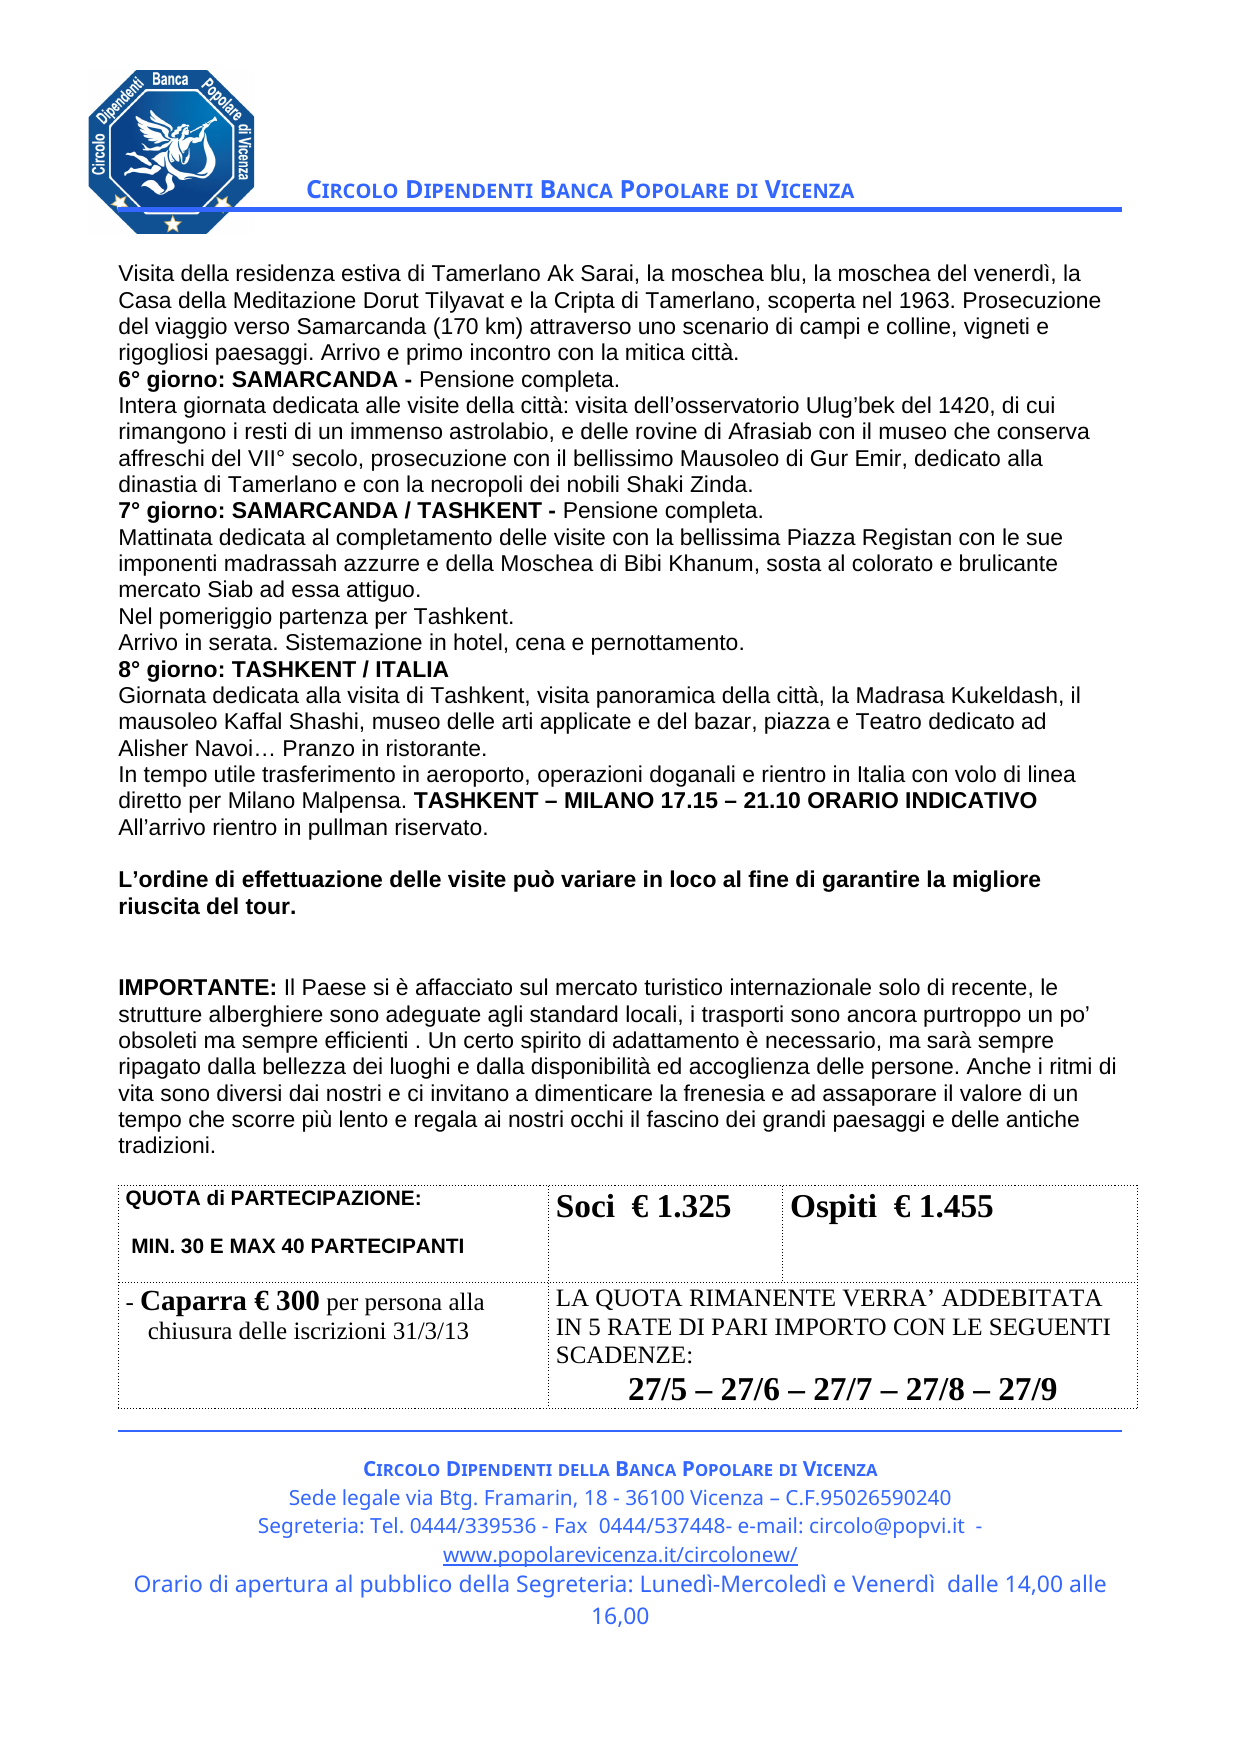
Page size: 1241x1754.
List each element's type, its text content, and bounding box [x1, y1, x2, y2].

text Visita della residenza estiva di Tamerlano Ak Sarai, la moschea blu, la moschea del venerdì, la Casa della Meditazione Dorut Tilyavat e la Cripta di Tamerlano, scoperta nel 1963. Prosecuzione del viaggio verso Samarcanda (170 km) attraverso uno scenario di campi e colline, vigneti e rigogliosi paesaggi. Arrivo e primo incontro con la mitica città. [118, 260, 1122, 366]
text 7° giorno: SAMARCANDA / TASHKENT - Pensione completa. [118, 497, 1122, 524]
table_cell - Caparra € 300 per persona alla chiusura delle iscrizioni 31/3/13 [118, 1282, 548, 1407]
text Nel pomeriggio partenza per Tashkent. [118, 603, 1122, 629]
text 6° giorno: SAMARCANDA - Pensione completa. [118, 366, 1122, 392]
table_header Soci € 1.325 [548, 1185, 783, 1282]
text Intera giornata dedicata alle visite della città: visita dell’osservatorio Ulug’bek del 1420, di cui rimangono i resti di un immenso astrolabio, e delle rovine di Afrasiab con il museo che conserva affreschi del VII° secolo, prosecuzione con il bellissimo Mausoleo di Gur Emir, dedicato alla dinastia di Tamerlano e con la necropoli dei nobili Shaki Zinda. [118, 392, 1122, 497]
picture [88, 70, 255, 234]
text Giornata dedicata alla visita di Tashkent, visita panoramica della città, la Madrasa Kukeldash, il mausoleo Kaffal Shashi, museo delle arti applicate e del bazar, piazza e Teatro dedicato ad Alisher Navoi… Pranzo in ristorante. [118, 682, 1122, 761]
text L’ordine di effettuazione delle visite può variare in loco al fine di garantire la migliore riuscita del tour. [118, 866, 1122, 919]
text IMPORTANTE: Il Paese si è affacciato sul mercato turistico internazionale solo di recente, le strutture alberghiere sono adeguate agli standard locali, i trasporti sono ancora purtroppo un po’ obsoleti ma sempre efficienti . Un certo spirito di adattamento è necessario, ma sarà sempre ripagato dalla bellezza dei luoghi e dalla disponibilità ed accoglienza delle persone. Anche i ritmi di vita sono diversi dai nostri e ci invitano a dimenticare la frenesia e ad assaporare il valore di un tempo che scorre più lento e regala ai nostri occhi il fascino dei grandi paesaggi e delle antiche tradizioni. [118, 974, 1122, 1159]
table_header QUOTA di PARTECIPAZIONE: MIN. 30 E MAX 40 PARTECIPANTI [118, 1185, 548, 1282]
text Mattinata dedicata al completamento delle visite con la bellissima Piazza Registan con le sue imponenti madrassah azzurre e della Moschea di Bibi Khanum, sosta al colorato e brulicante mercato Siab ad essa attiguo. [118, 524, 1122, 603]
table_cell LA QUOTA RIMANENTE VERRA’ ADDEBITATA IN 5 RATE DI PARI IMPORTO CON LE SEGUENTI SCADENZE: 27/5 – 27/6 – 27/7 – 27/8 – 27/9 [548, 1282, 1137, 1407]
text Arrivo in serata. Sistemazione in hotel, cena e pernottamento. [118, 629, 1122, 656]
text 8° giorno: TASHKENT / ITALIA [118, 656, 1122, 682]
text All’arrivo rientro in pullman riservato. [118, 814, 1122, 840]
text In tempo utile trasferimento in aeroporto, operazioni doganali e rientro in Italia con volo di linea diretto per Milano Malpensa. TASHKENT – MILANO 17.15 – 21.10 ORARIO INDICATIVO [118, 761, 1122, 814]
table_header Ospiti € 1.455 [783, 1185, 1137, 1282]
